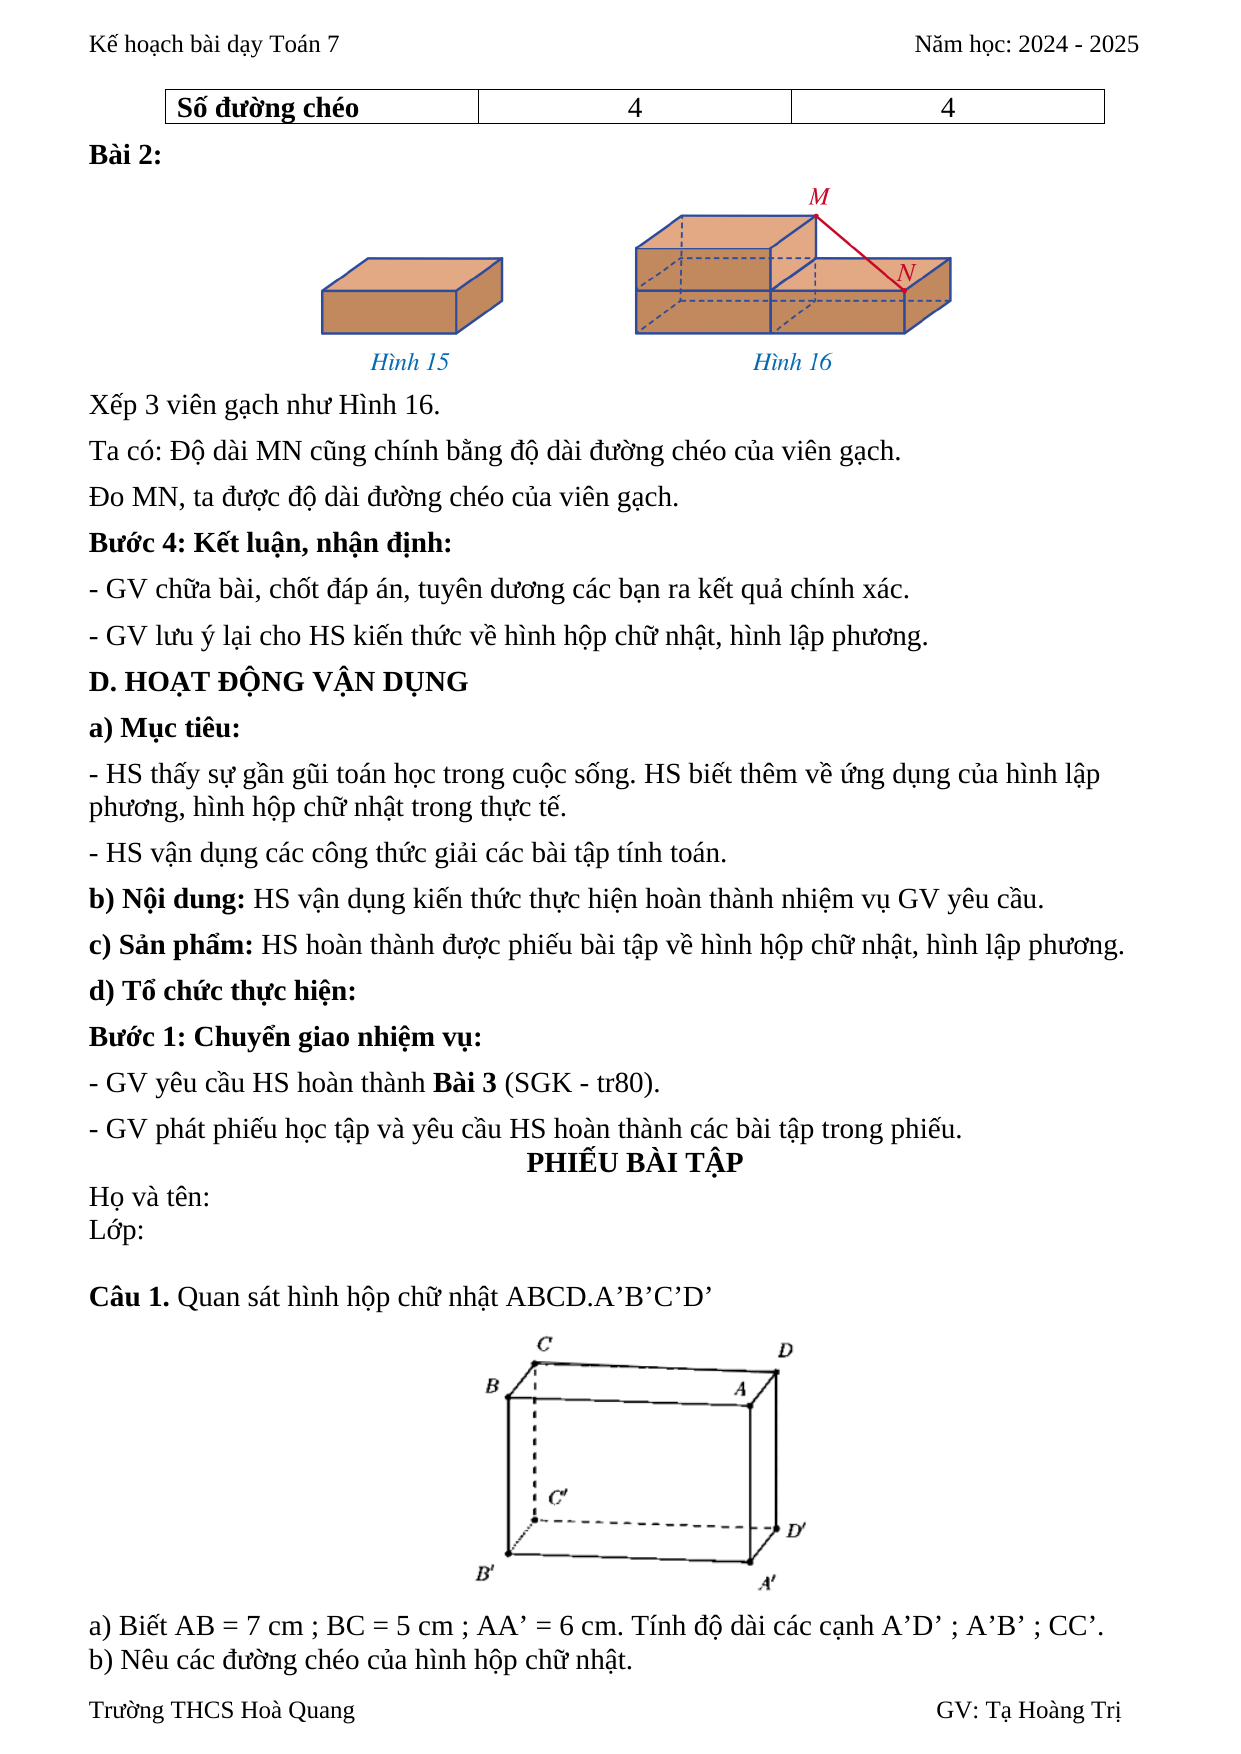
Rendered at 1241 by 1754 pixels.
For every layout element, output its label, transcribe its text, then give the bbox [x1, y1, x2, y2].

text c) Sản phẩm: HS hoàn thành được phiếu bài tập về hình hộp chữ nhật, hình lập phương. [89, 927, 1181, 961]
text - HS vận dụng các công thức giải các bài tập tính toán. [89, 835, 1181, 869]
text a) Mục tiêu: [89, 710, 1181, 743]
picture [312, 182, 958, 375]
text - GV phát phiếu học tập và yêu cầu HS hoàn thành các bài tập trong phiếu. [89, 1112, 1181, 1145]
text a) Biết AB = 7 cm ; BC = 5 cm ; AA’ = 6 cm. Tính độ dài các cạnh A’D’ ; A’B’ ; CC’. [89, 1608, 1181, 1642]
text Bước 4: Kết luận, nhận định: [89, 526, 1181, 559]
text Bài 2: [89, 137, 1181, 170]
text Câu 1. Quan sát hình hộp chữ nhật ABCD.A’B’C’D’ [89, 1279, 1181, 1313]
text - GV yêu cầu HS hoàn thành Bài 3 (SGK - tr80). [89, 1066, 1181, 1099]
text D. HOẠT ĐỘNG VẬN DỤNG [89, 664, 1181, 697]
text d) Tổ chức thực hiện: [89, 973, 1181, 1007]
text Bước 1: Chuyển giao nhiệm vụ: [89, 1019, 1181, 1053]
text Lớp: [89, 1212, 1181, 1246]
table_cell 4 [479, 90, 791, 123]
text Đo MN, ta được độ dài đường chéo của viên gạch. [89, 479, 1181, 513]
text Xếp 3 viên gạch như Hình 16. [89, 387, 1181, 421]
text b) Nêu các đường chéo của hình hộp chữ nhật. [89, 1642, 1181, 1675]
text - GV lưu ý lại cho HS kiến thức về hình hộp chữ nhật, hình lập phương. [89, 618, 1181, 651]
text - HS thấy sự gần gũi toán học trong cuộc sống. HS biết thêm về ứng dụng của hình lập phương, hình hộp chữ nhật trong thực tế. [89, 756, 1181, 823]
text - GV chữa bài, chốt đáp án, tuyên dương các bạn ra kết quả chính xác. [89, 572, 1181, 605]
text b) Nội dung: HS vận dụng kiến thức thực hiện hoàn thành nhiệm vụ GV yêu cầu. [89, 881, 1181, 915]
text Họ và tên: [89, 1179, 1181, 1212]
text Ta có: Độ dài MN cũng chính bằng độ dài đường chéo của viên gạch. [89, 433, 1181, 467]
text PHIẾU BÀI TẬP [89, 1145, 1181, 1179]
picture [446, 1312, 824, 1609]
table_cell 4 [792, 90, 1104, 123]
table_cell Số đường chéo [166, 90, 478, 123]
